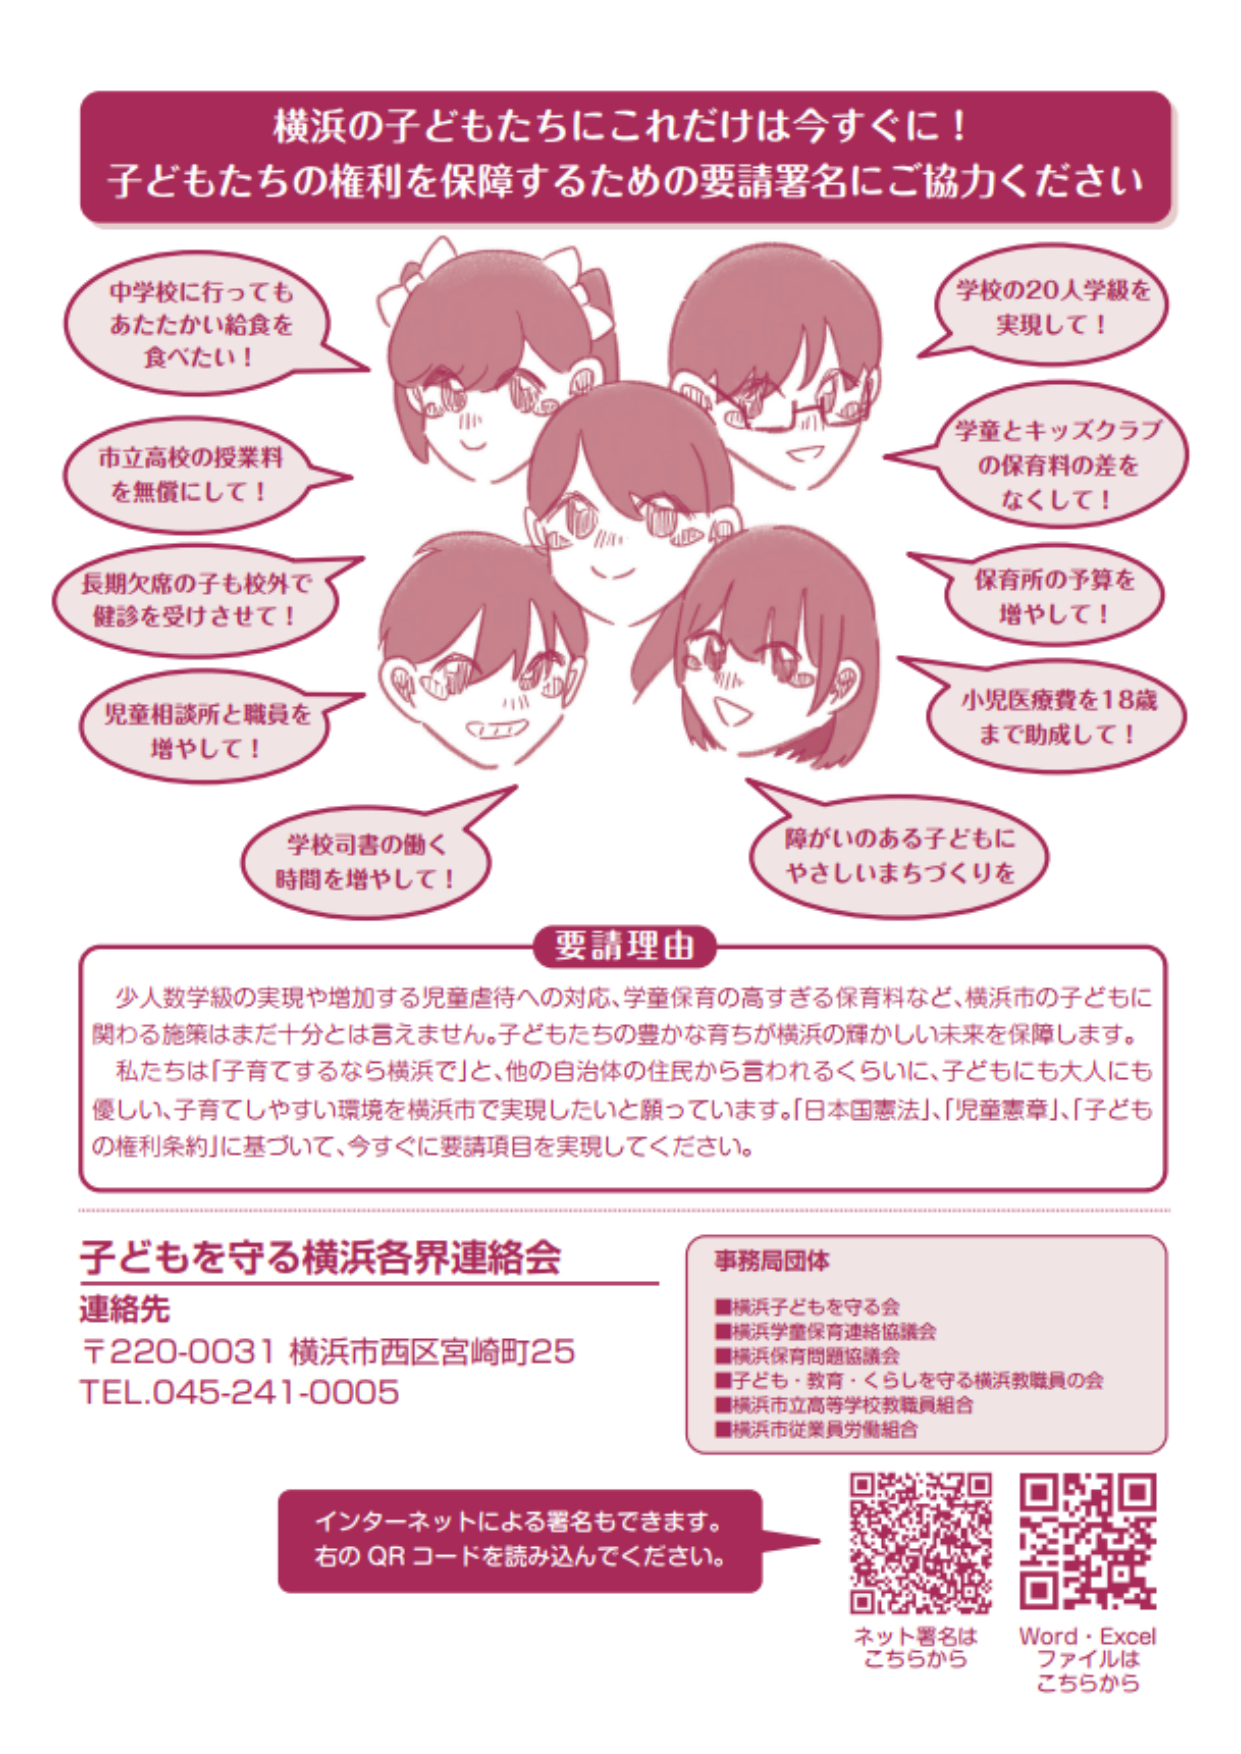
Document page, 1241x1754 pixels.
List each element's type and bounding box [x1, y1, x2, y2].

picture [32, 70, 1208, 1704]
